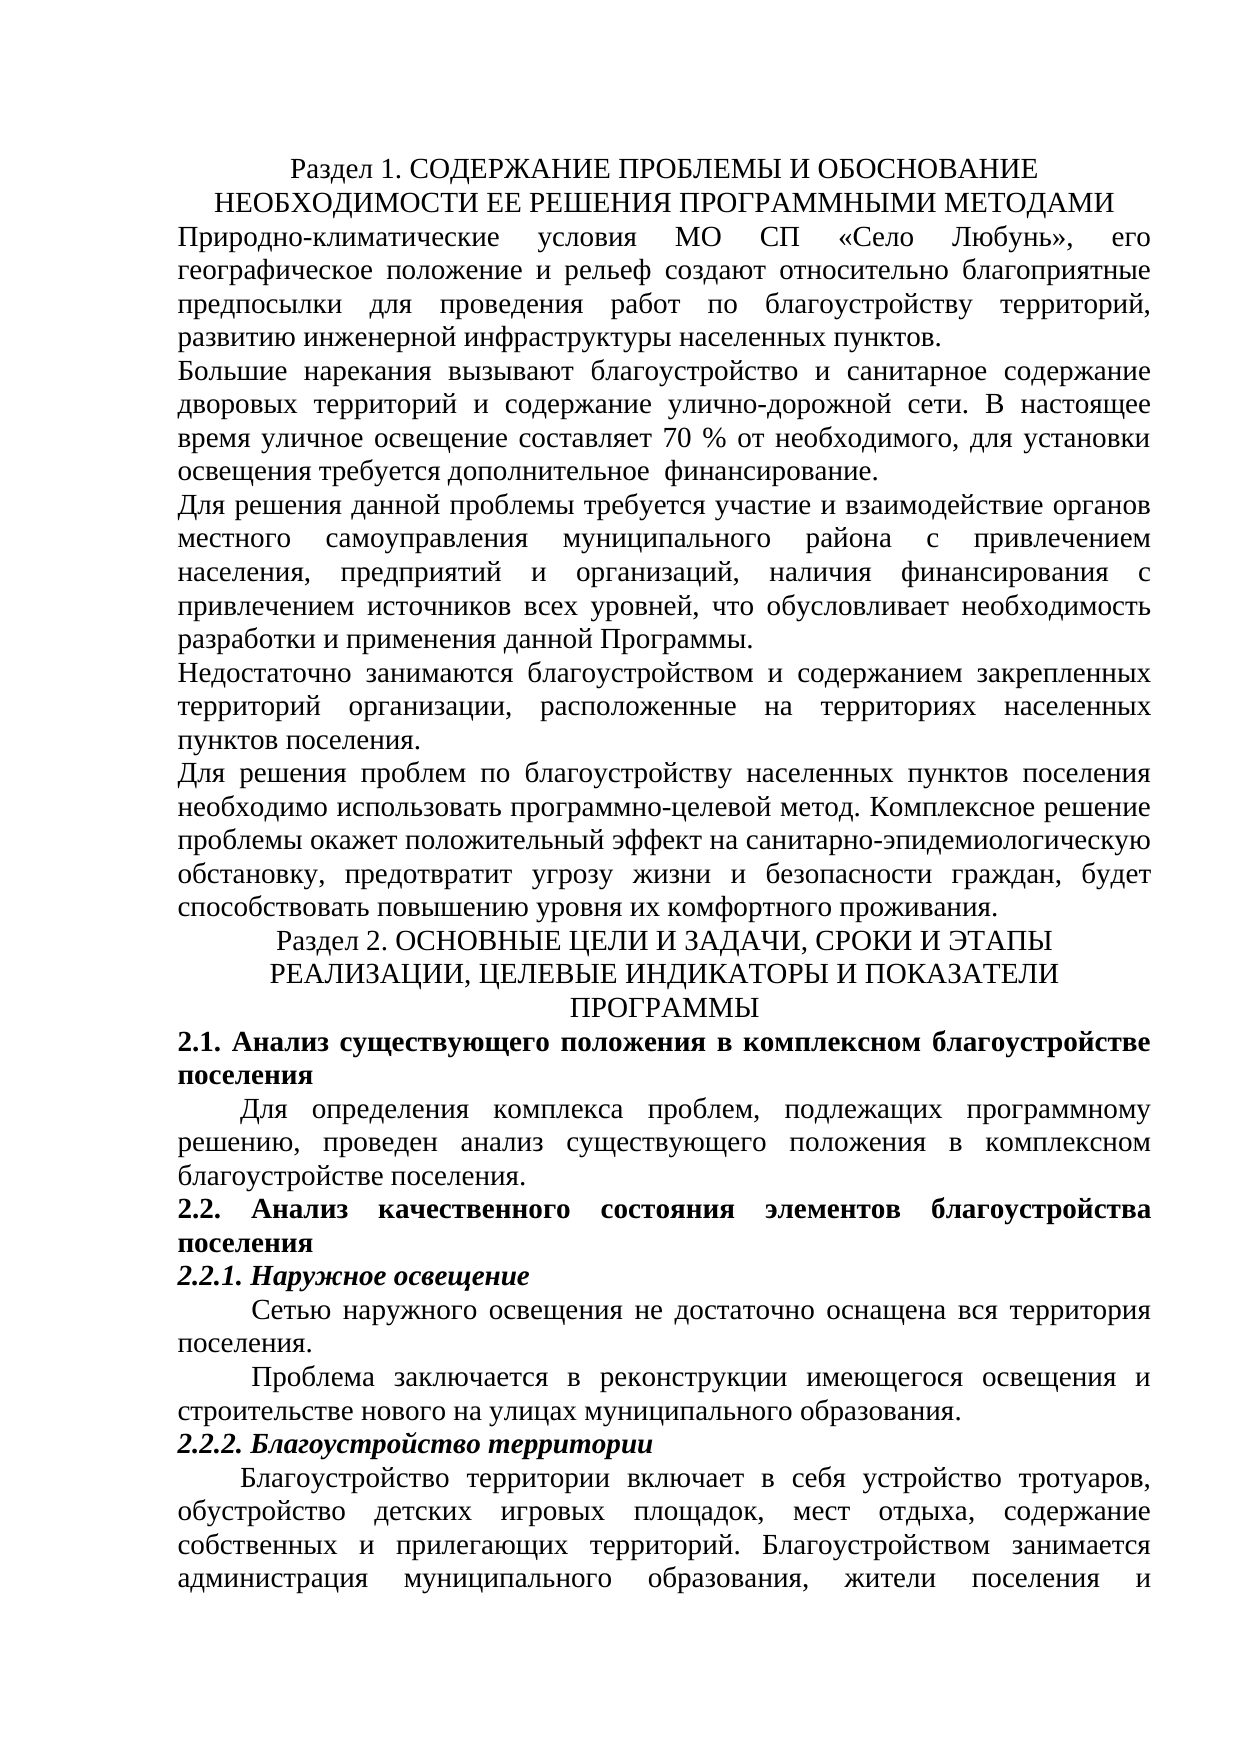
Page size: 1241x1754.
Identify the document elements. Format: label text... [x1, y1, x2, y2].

text Природно-климатические условия МО СП «Село Любунь», его географическое положение и рельеф создают относительно благоприятные предпосылки для проведения работ по благоустройству территорий, развитию инженерной инфраструктуры населенных пунктов. [177, 219, 1152, 353]
text 2.2.2. Благоустройство территории [177, 1426, 1152, 1460]
text Проблема заключается в реконструкции имеющегося освещения и строительстве нового на улицах муниципального образования. [177, 1359, 1152, 1426]
text 2.2.1. Наружное освещение [177, 1258, 1152, 1292]
text Раздел 1. СОДЕРЖАНИЕ ПРОБЛЕМЫ И ОБОСНОВАНИЕ [177, 152, 1152, 185]
text 2.2. Анализ качественного состояния элементов благоустройства поселения [177, 1191, 1152, 1258]
text 2.1. Анализ существующего положения в комплексном благоустройстве поселения [177, 1024, 1152, 1091]
text Большие нарекания вызывают благоустройство и санитарное содержание дворовых территорий и содержание улично-дорожной сети. В настоящее время уличное освещение составляет 70 % от необходимого, для установки освещения требуется дополнительное финансирование. [177, 353, 1152, 487]
text Для определения комплекса проблем, подлежащих программному решению, проведен анализ существующего положения в комплексном благоустройстве поселения. [177, 1091, 1152, 1191]
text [177, 1460, 1152, 1594]
text Недостаточно занимаются благоустройством и содержанием закрепленных территорий организации, расположенные на территориях населенных пунктов поселения. [177, 655, 1152, 755]
text НЕОБХОДИМОСТИ ЕЕ РЕШЕНИЯ ПРОГРАММНЫМИ МЕТОДАМИ [177, 185, 1152, 219]
text Раздел 2. ОСНОВНЫЕ ЦЕЛИ И ЗАДАЧИ, СРОКИ И ЭТАПЫ [177, 923, 1152, 957]
text Для решения данной проблемы требуется участие и взаимодействие органов местного самоуправления муниципального района с привлечением населения, предприятий и организаций, наличия финансирования с привлечением источников всех уровней, что обусловливает необходимость разработки и применения данной Программы. [177, 487, 1152, 655]
text РЕАЛИЗАЦИИ, ЦЕЛЕВЫЕ ИНДИКАТОРЫ И ПОКАЗАТЕЛИ ПРОГРАММЫ [177, 957, 1152, 1024]
text Сетью наружного освещения не достаточно оснащена вся территория поселения. [177, 1292, 1152, 1359]
text Для решения проблем по благоустройству населенных пунктов поселения необходимо использовать программно-целевой метод. Комплексное решение проблемы окажет положительный эффект на санитарно-эпидемиологическую обстановку, предотвратит угрозу жизни и безопасности граждан, будет способствовать повышению уровня их комфортного проживания. [177, 755, 1152, 923]
